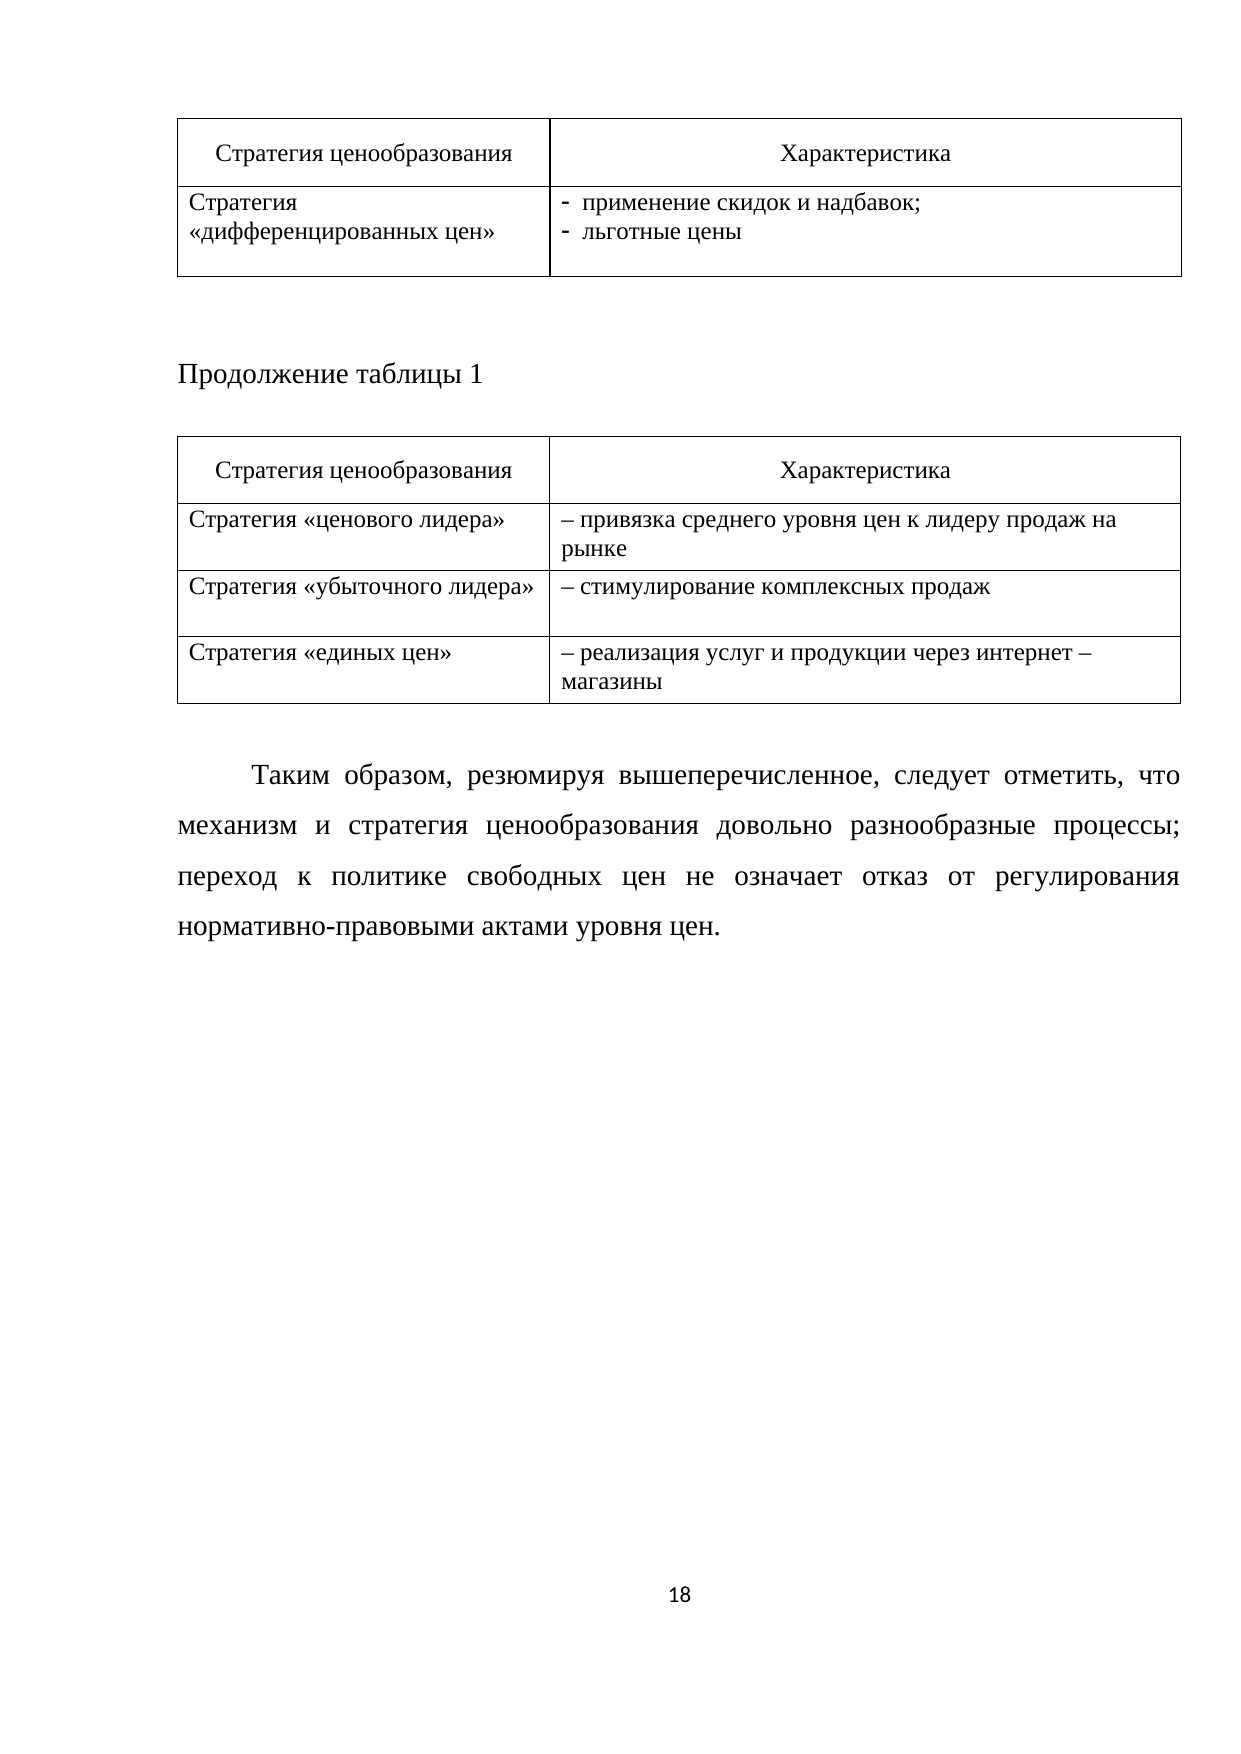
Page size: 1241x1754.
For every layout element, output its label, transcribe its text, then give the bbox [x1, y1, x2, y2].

table_header Стратегия ценообразования [178, 119, 549, 186]
table_header Характеристика [550, 437, 1180, 503]
table_header Характеристика [551, 119, 1181, 186]
table_cell Стратегия «дифференцированных цен» [178, 187, 549, 276]
table_cell Стратегия «единых цен» [178, 637, 549, 703]
table_cell Стратегия «убыточного лидера» [178, 571, 549, 636]
table_cell – реализация услуг и продукции через интернет – магазины [550, 637, 1180, 703]
table_header Стратегия ценообразования [178, 437, 549, 503]
table_cell применение скидок и надбавок; льготные цены [551, 187, 1181, 276]
table_cell – стимулирование комплексных продаж [550, 571, 1180, 636]
text Продолжение таблицы 1 [177, 356, 1181, 390]
table_cell Стратегия «ценового лидера» [178, 504, 549, 570]
text Таким образом, резюмируя вышеперечисленное, следует отметить, что механизм и стратегия ценообразования довольно разнообразные процессы; переход к политике свободных цен не означает отказ от регулирования нормативно-правовыми актами уровня цен. [177, 757, 1181, 941]
table_cell – привязка среднего уровня цен к лидеру продаж на рынке [550, 504, 1180, 570]
